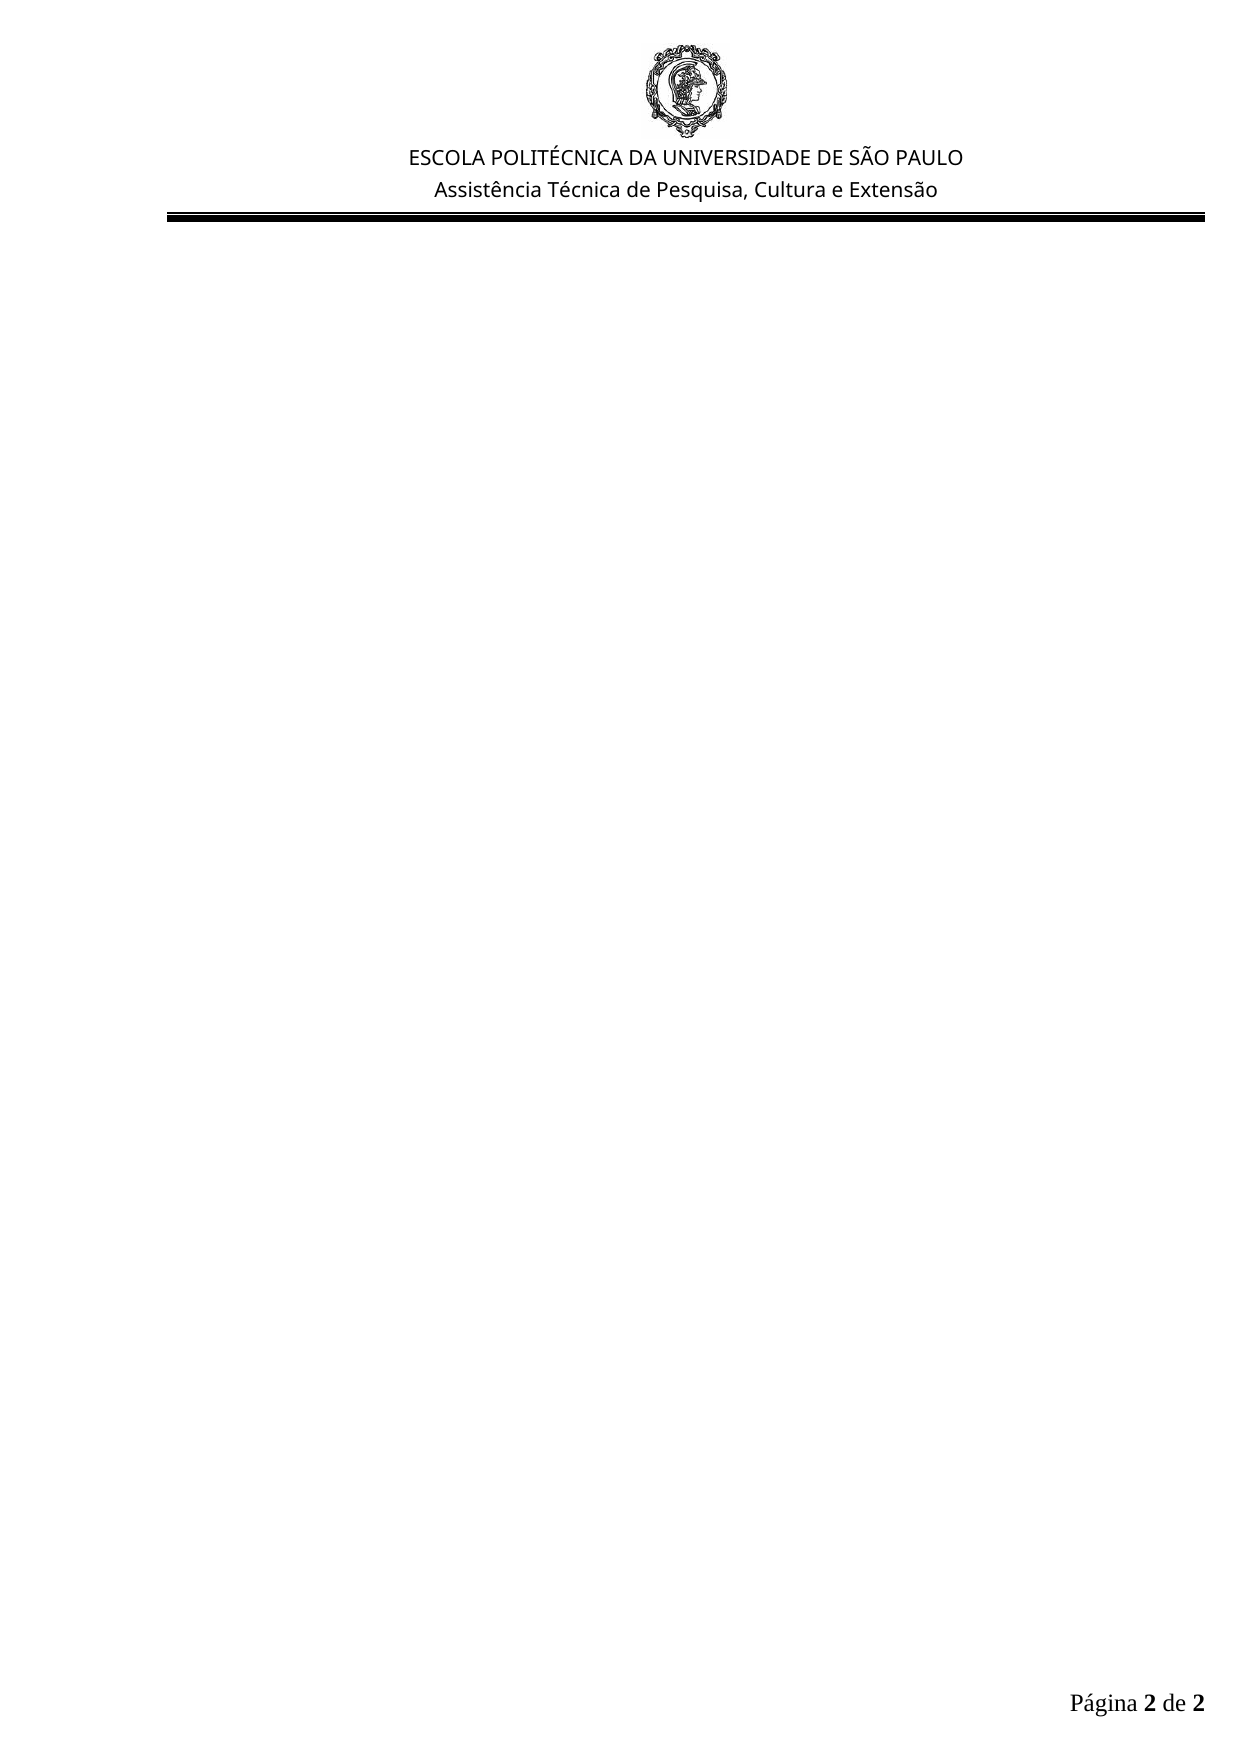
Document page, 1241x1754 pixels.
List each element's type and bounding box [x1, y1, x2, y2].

picture [641, 43, 731, 139]
